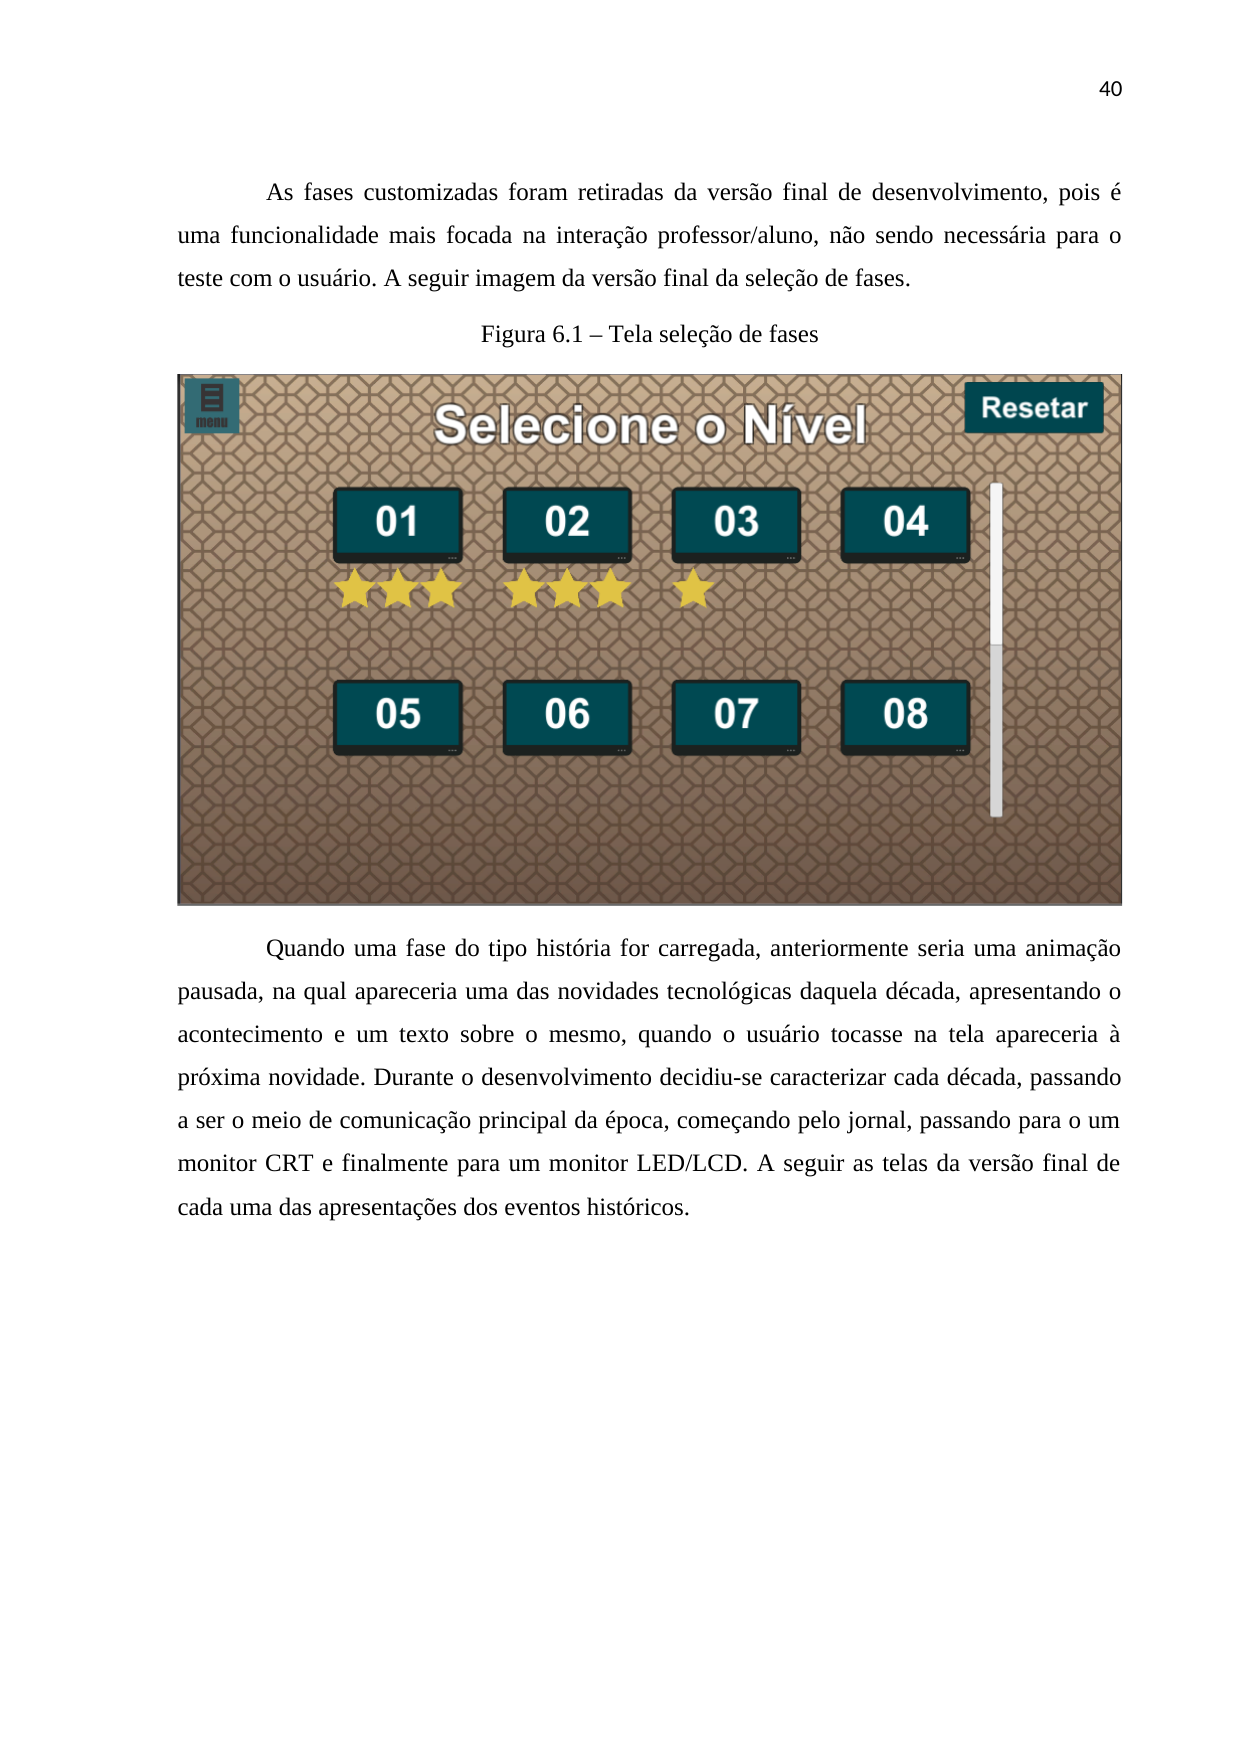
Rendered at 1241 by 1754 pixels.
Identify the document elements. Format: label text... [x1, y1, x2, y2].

text Quando uma fase do tipo história for carregada, anteriormente seria uma animação pausada, na qual apareceria uma das novidades tecnológicas daquela década, apresentando o acontecimento e um texto sobre o mesmo, quando o usuário tocasse na tela apareceria à próxima novidade. Durante o desenvolvimento decidiu-se caracterizar cada década, passando a ser o meio de comunicação principal da época, começando pelo jornal, passando para o um monitor CRT e finalmente para um monitor LED/LCD. A seguir as telas da versão final de cada uma das apresentações dos eventos históricos. [177, 933, 1122, 1220]
text Figura 6.1 – Tela seleção de fases [177, 319, 1122, 348]
picture [177, 374, 1123, 906]
text As fases customizadas foram retiradas da versão final de desenvolvimento, pois é uma funcionalidade mais focada na interação professor/aluno, não sendo necessária para o teste com o usuário. A seguir imagem da versão final da seleção de fases. [177, 177, 1122, 292]
